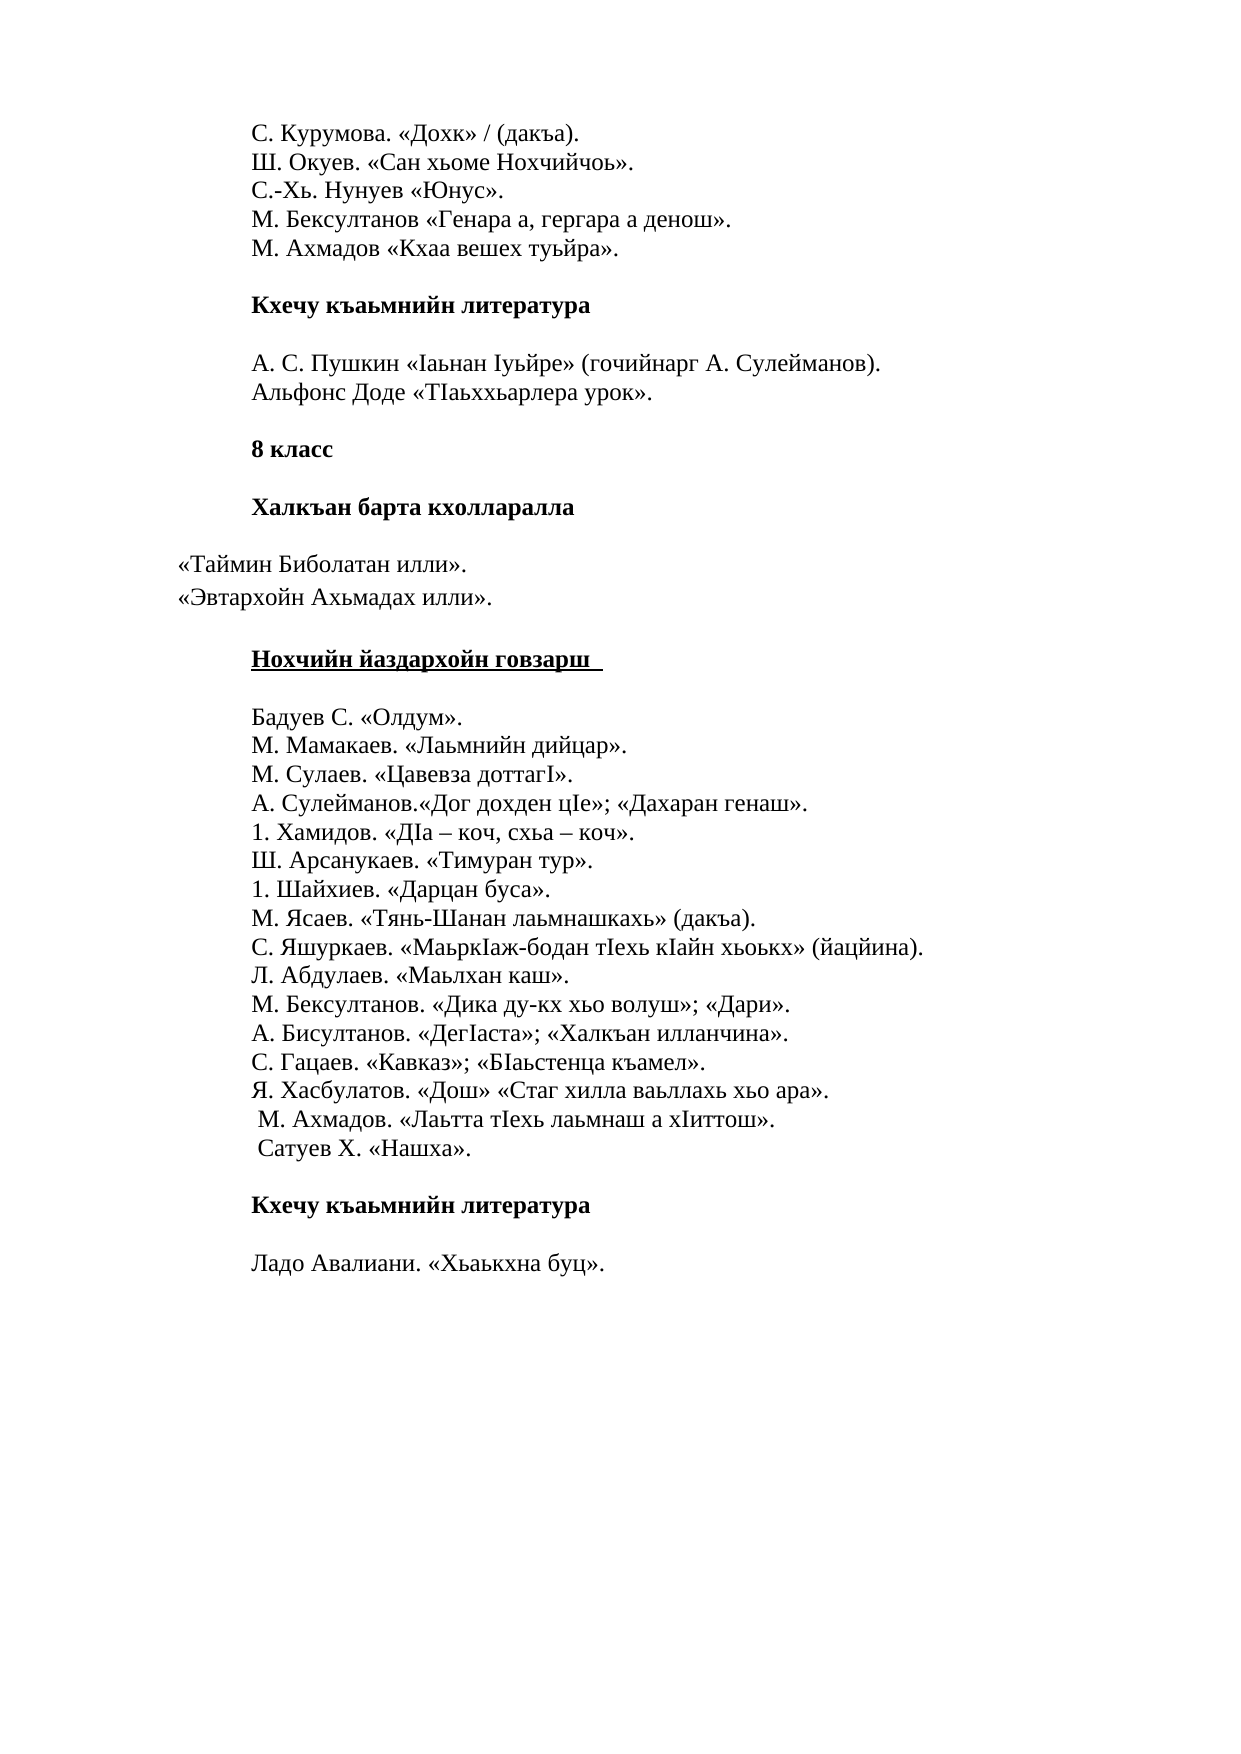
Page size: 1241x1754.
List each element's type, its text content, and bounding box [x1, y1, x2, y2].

text «Эвтархойн Ахьмадах илли». [177, 582, 1152, 611]
list Сатуев Х. «Нашха». [207, 1133, 1152, 1162]
text Кхечу къаьмнийн литература [177, 291, 1152, 319]
text Ладо Авалиани. «Хьаькхна буц». [177, 1248, 1152, 1277]
list А. Бисултанов. «ДегIаста»; «Халкъан илланчина». [207, 1018, 1152, 1047]
list М. Бексултанов. «Дика ду-кх хьо волуш»; «Дари». [207, 989, 1152, 1018]
list Я. Хасбулатов. «Дош» «Стаг хилла ваьллахь хьо ара». [207, 1075, 1152, 1104]
text Бадуев С. «Олдум». [177, 702, 1152, 730]
text С. Курумова. «Дохк» / (дакъа). [177, 118, 1152, 147]
list Л. Абдулаев. «Маьлхан каш». [207, 960, 1152, 989]
text Альфонс Доде «ТIаьххьарлера урок». [177, 377, 1152, 406]
text 8 класс [177, 434, 1152, 463]
text 1. Шайхиев. «Дарцан буса». [177, 874, 1152, 903]
text М. Ясаев. «Тянь-Шанан лаьмнашкахь» (дакъа). [177, 903, 1152, 932]
text А. Сулейманов.«Дог дохден цIе»; «Дахаран генаш». [177, 788, 1152, 817]
text 1. Хамидов. «ДIа – коч, схьа – коч». [177, 817, 1152, 845]
text «Таймин Биболатан илли». [177, 549, 1152, 578]
text Халкъан барта кхолларалла [177, 492, 1152, 521]
text М. Бексултанов «Генара а, гергара а денош». [177, 204, 1152, 233]
text Нохчийн йаздархойн говзарш [177, 644, 1152, 673]
text М. Сулаев. «Цавевза доттагI». [177, 759, 1152, 788]
text М. Ахмадов «Кхаа вешех туьйра». [177, 233, 1152, 262]
text С.-Хь. Нунуев «Юнус». [177, 176, 1152, 204]
text А. С. Пушкин «Iаьнан Iуьйре» (гочийнарг А. Сулейманов). [177, 348, 1152, 377]
text С. Яшуркаев. «МаьркIаж-бодан тIехь кIайн хьоькх» (йацйина). [177, 932, 1152, 960]
list С. Гацаев. «Кавказ»; «БIаьстенца къамел». [207, 1047, 1152, 1075]
text М. Мамакаев. «Лаьмнийн дийцар». [177, 730, 1152, 759]
text Кхечу къаьмнийн литература [177, 1190, 1152, 1219]
list М. Ахмадов. «Лаьтта тIехь лаьмнаш а хIиттош». [207, 1104, 1152, 1133]
text Ш. Окуев. «Сан хьоме Нохчийчоь». [177, 147, 1152, 176]
text Ш. Арсанукаев. «Тимуран тур». [177, 845, 1152, 874]
